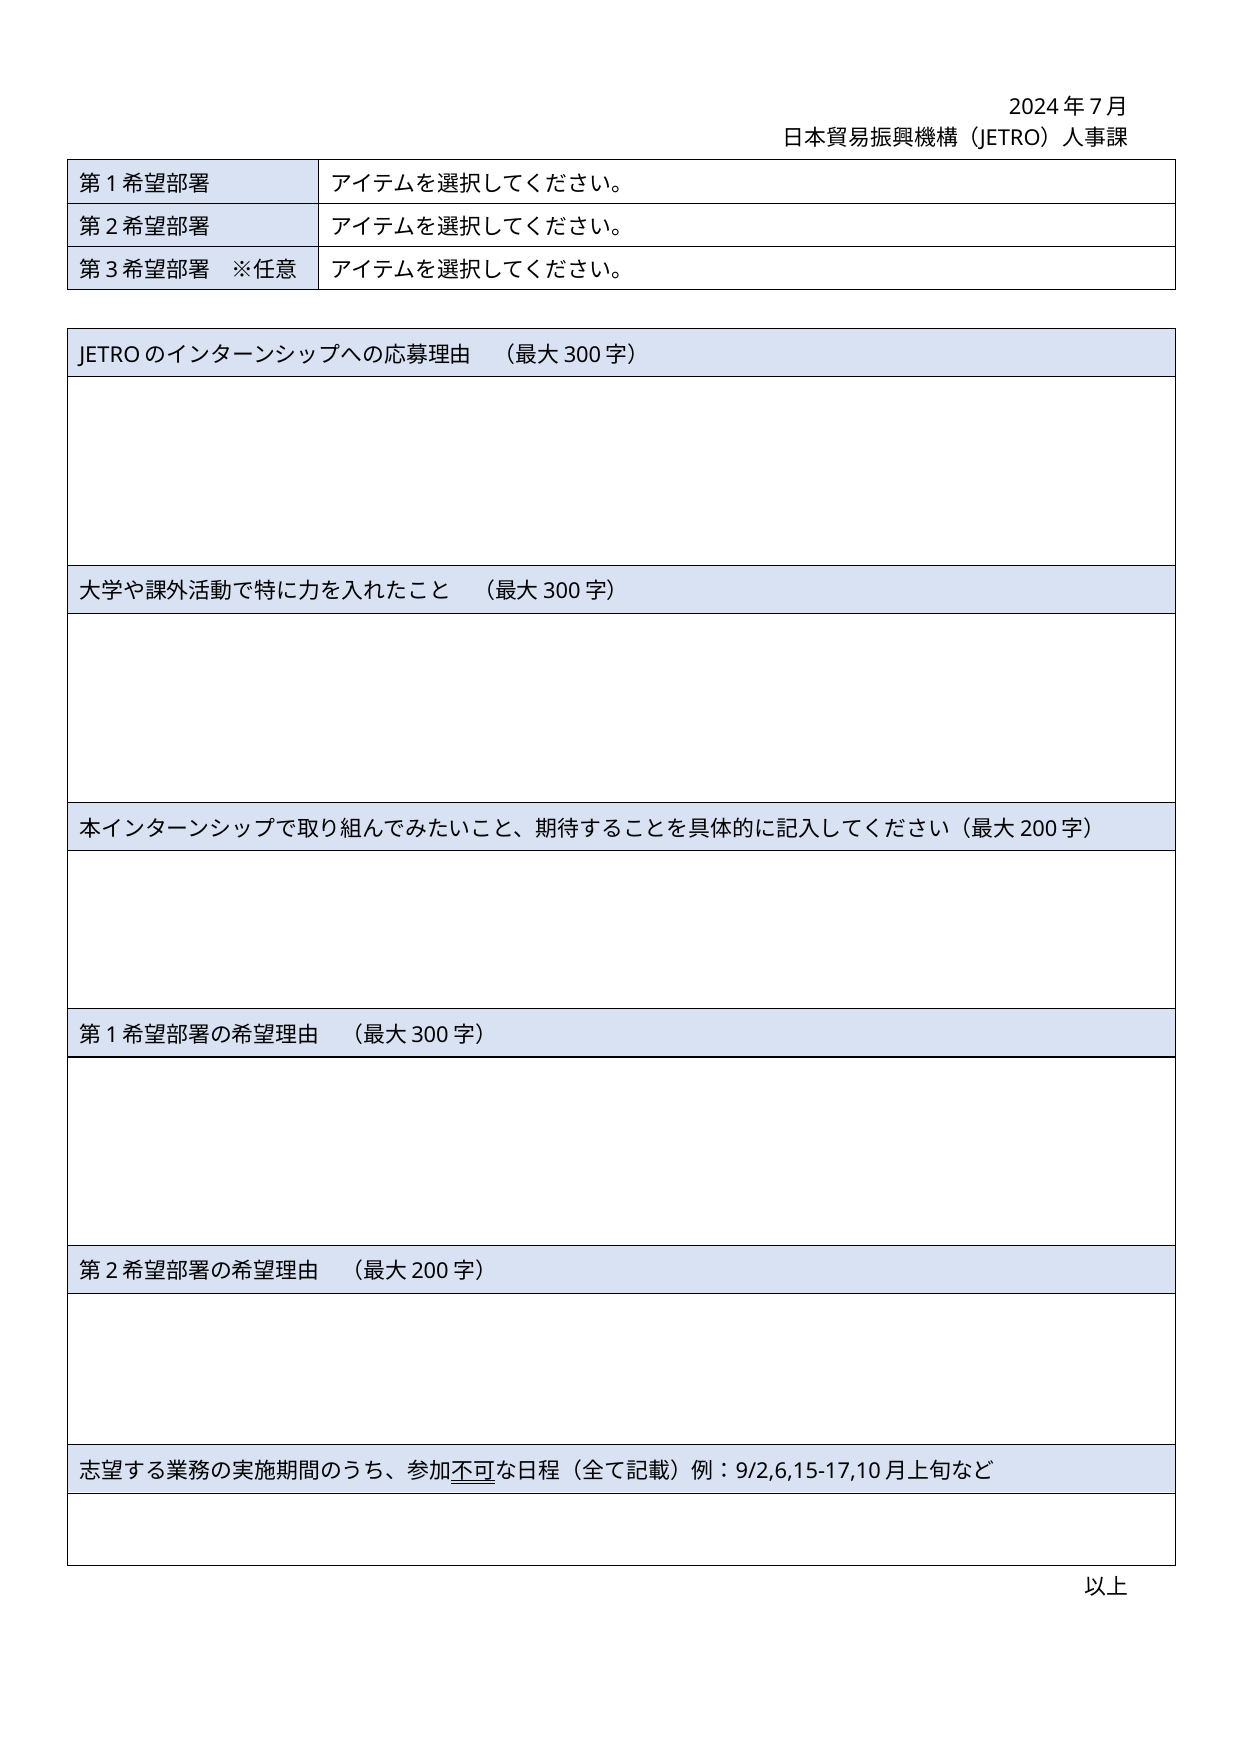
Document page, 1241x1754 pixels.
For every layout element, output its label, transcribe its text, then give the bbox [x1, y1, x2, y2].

table_cell 本インターンシップで取り組んでみたいこと、期待することを具体的に記入してください（最大200字） [68, 803, 1175, 850]
table_cell [68, 1058, 1175, 1245]
table_cell [68, 851, 1175, 1008]
table_cell 第1希望部署の希望理由 （最大300字） [68, 1009, 1175, 1056]
table_header 第1希望部署 [68, 160, 318, 203]
table_cell 第2希望部署の希望理由 （最大200字） [68, 1246, 1175, 1293]
table_cell [68, 1294, 1175, 1444]
text 以上 [112, 1566, 1128, 1603]
table_cell 大学や課外活動で特に力を入れたこと （最大300字） [68, 566, 1175, 613]
table_header JETROのインターンシップへの応募理由 （最大300字） [68, 329, 1175, 376]
table_cell [68, 1494, 1175, 1565]
table_cell [68, 614, 1175, 802]
table_cell 第3希望部署 ※任意 [68, 247, 318, 289]
table_cell 志望する業務の実施期間のうち、参加不可な日程（全て記載）例：9/2,6,15-17,10月上旬など [68, 1445, 1175, 1492]
table_cell 第2希望部署 [68, 204, 318, 246]
table_cell [68, 377, 1175, 565]
